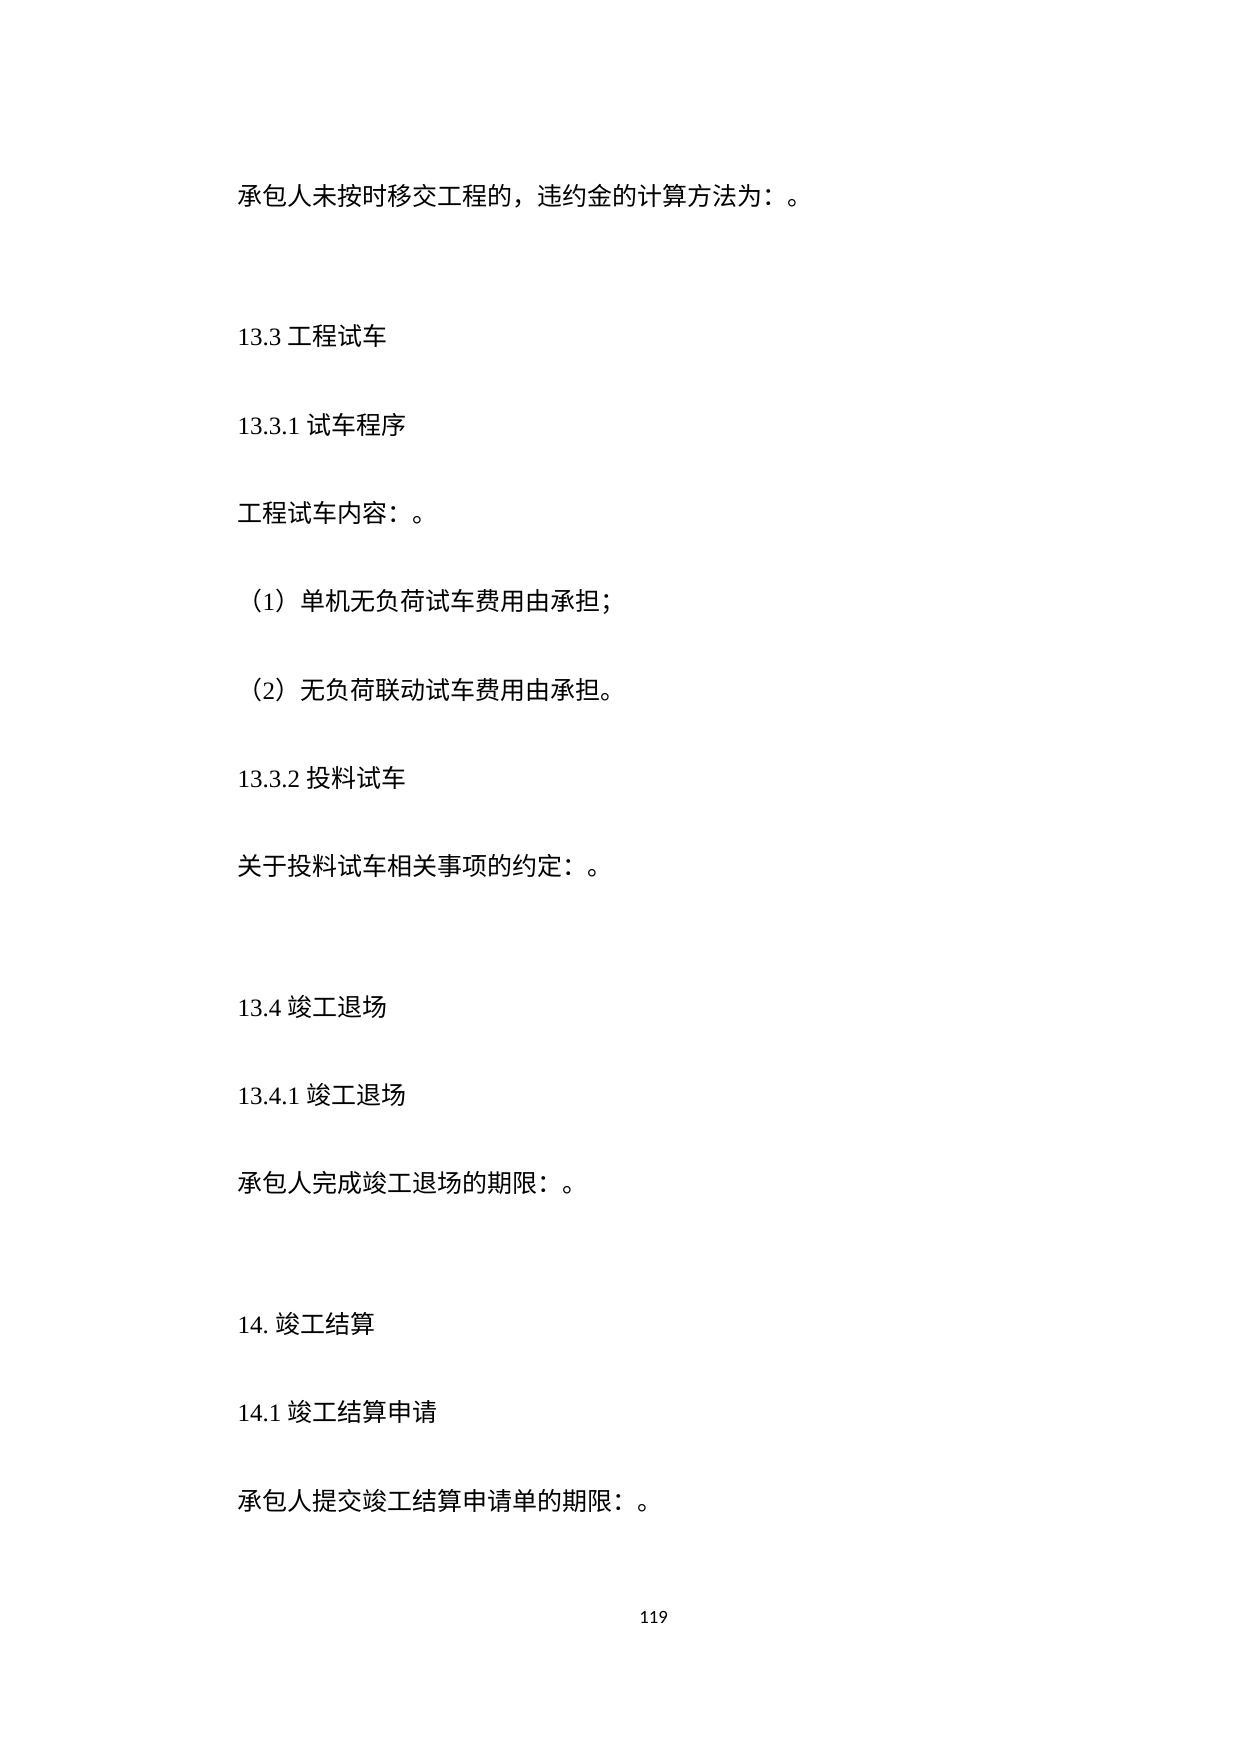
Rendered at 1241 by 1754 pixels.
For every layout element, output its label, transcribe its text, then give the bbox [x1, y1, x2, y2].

text （1）单机无负荷试车费用由承担； [187, 567, 1053, 632]
text （2）无负荷联动试车费用由承担。 [187, 656, 1053, 721]
text 14. 竣工结算 [187, 1290, 1053, 1355]
text 13.3 工程试车 [187, 302, 1053, 367]
text 承包人未按时移交工程的，违约金的计算方法为：。 [187, 162, 1053, 227]
text 承包人提交竣工结算申请单的期限：。 [187, 1467, 1053, 1532]
text 关于投料试车相关事项的约定：。 [187, 832, 1053, 897]
text 工程试车内容：。 [187, 479, 1053, 544]
text 13.3.1 试车程序 [187, 391, 1053, 456]
text 13.3.2 投料试车 [187, 744, 1053, 809]
text 承包人完成竣工退场的期限：。 [187, 1149, 1053, 1214]
text 13.4.1 竣工退场 [187, 1061, 1053, 1126]
text 13.4 竣工退场 [187, 973, 1053, 1038]
text 14.1 竣工结算申请 [187, 1378, 1053, 1443]
